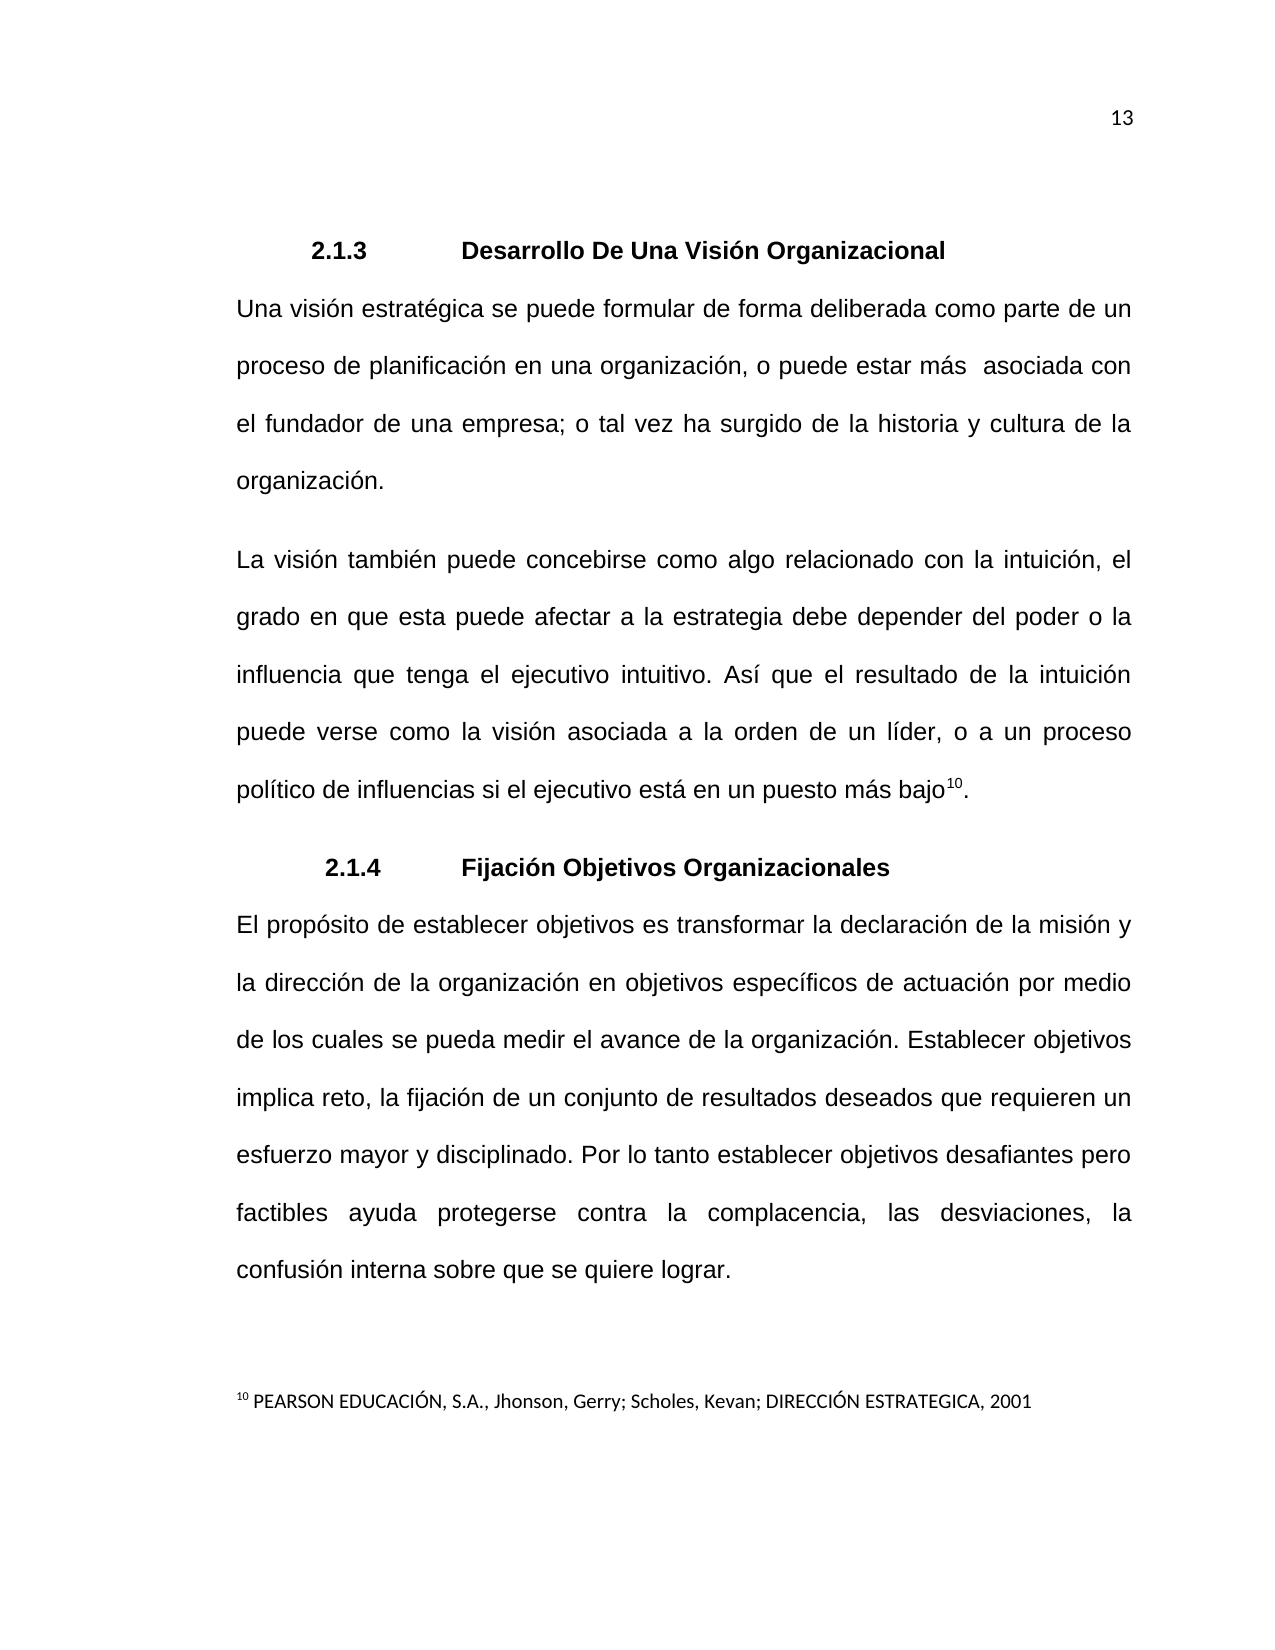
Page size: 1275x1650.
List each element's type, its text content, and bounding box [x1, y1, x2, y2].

text Una visión estratégica se puede formular de forma deliberada como parte de un proceso de planificación en una organización, o puede estar más asociada con el fundador de una empresa; o tal vez ha surgido de la historia y cultura de la organización. [236, 294, 1133, 495]
subtitle 2.1.4 Fijación Objetivos Organizacionales [325, 853, 1133, 882]
subtitle 2.1.3 Desarrollo De Una Visión Organizacional [311, 236, 1133, 265]
text El propósito de establecer objetivos es transformar la declaración de la misión y la dirección de la organización en objetivos específicos de actuación por medio de los cuales se pueda medir el avance de la organización. Establecer objetivos implica reto, la fijación de un conjunto de resultados deseados que requieren un esfuerzo mayor y disciplinado. Por lo tanto establecer objetivos desafiantes pero factibles ayuda protegerse contra la complacencia, las desviaciones, la confusión interna sobre que se quiere lograr. [236, 910, 1133, 1284]
text La visión también puede concebirse como algo relacionado con la intuición, el grado en que esta puede afectar a la estrategia debe depender del poder o la influencia que tenga el ejecutivo intuitivo. Así que el resultado de la intuición puede verse como la visión asociada a la orden de un líder, o a un proceso político de influencias si el ejecutivo está en un puesto más bajo. [236, 544, 1133, 803]
